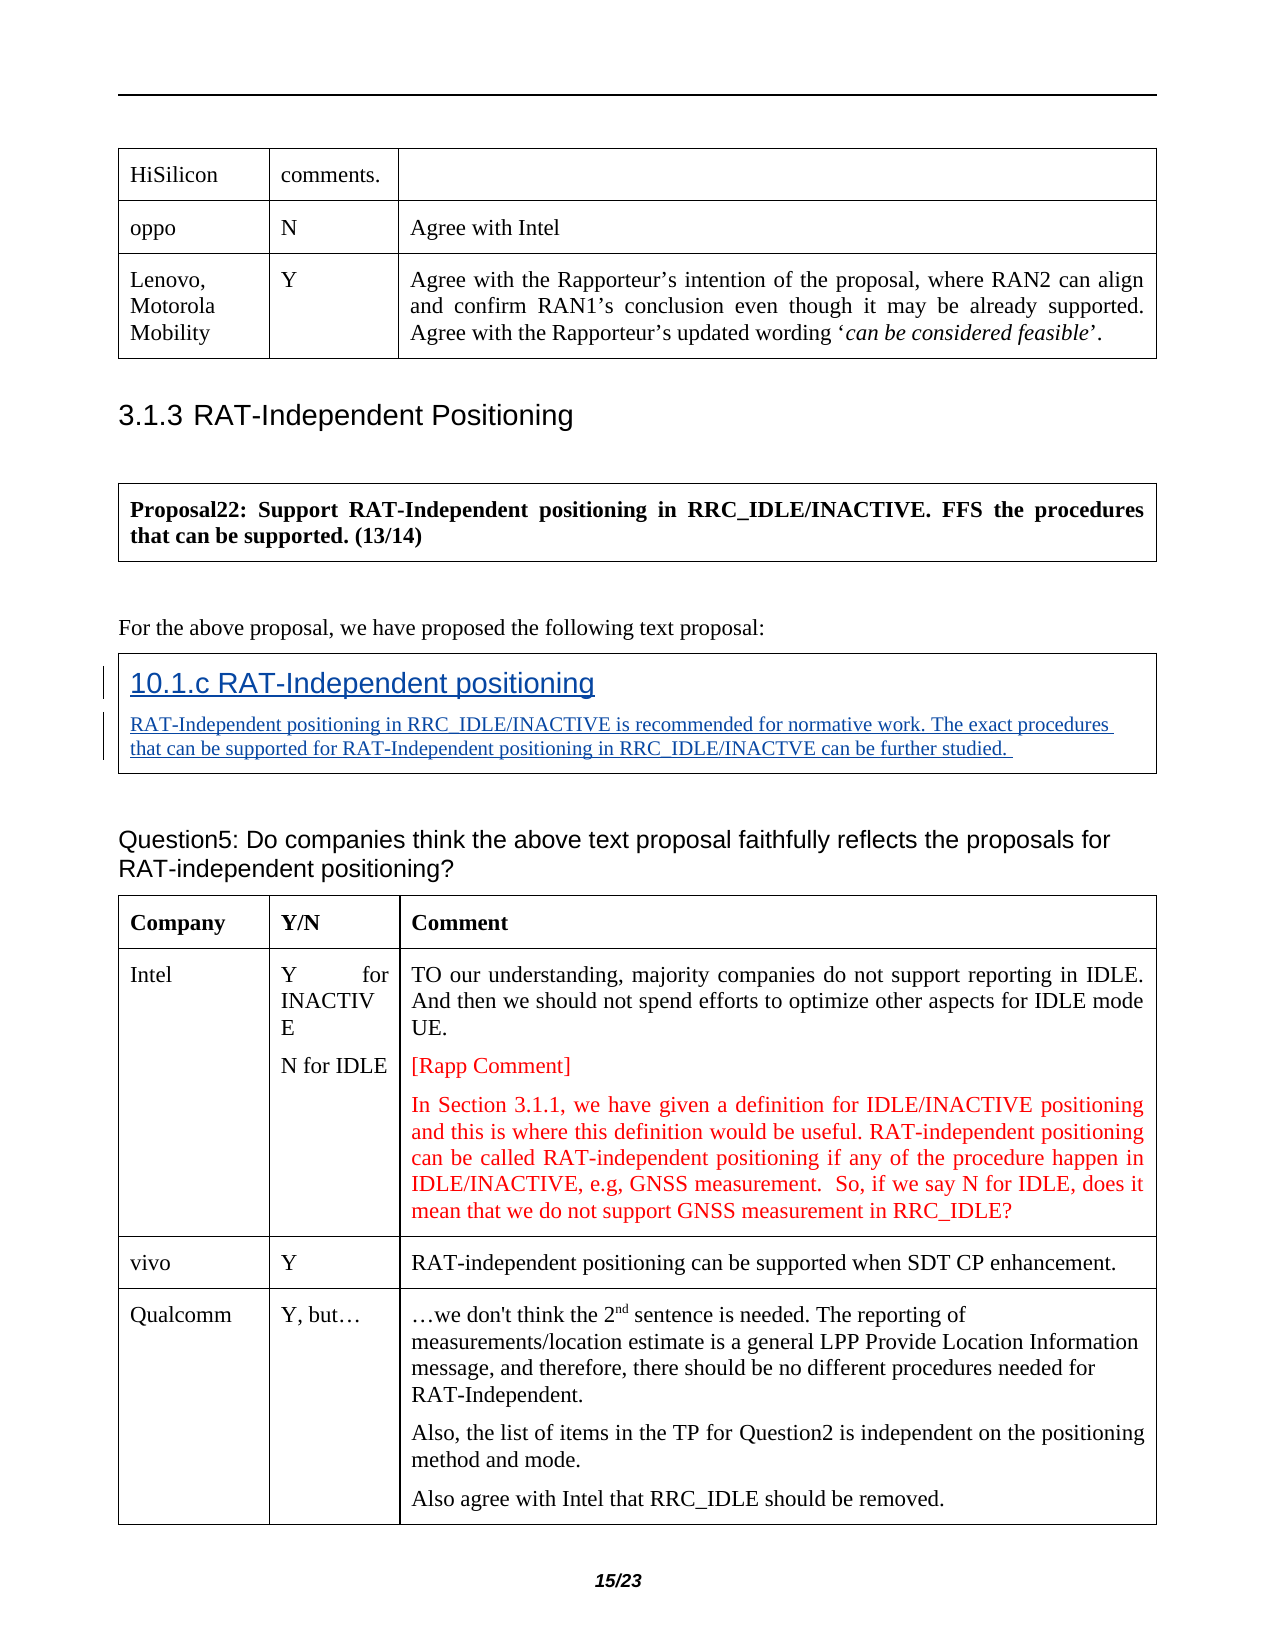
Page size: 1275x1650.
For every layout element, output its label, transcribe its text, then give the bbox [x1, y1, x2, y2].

table_cell Y [270, 254, 398, 358]
table_cell Lenovo, Motorola Mobility [119, 254, 269, 358]
table_cell Y for INACTIVE N for IDLE [270, 949, 399, 1236]
table_header Proposal22: Support RAT-Independent positioning in RRC_IDLE/INACTIVE. FFS the procedures that can be supported. (13/14) [119, 484, 1156, 561]
table_cell Qualcomm [119, 1289, 269, 1523]
table_cell Huawei, HiSilicon [119, 149, 269, 200]
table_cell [399, 149, 1156, 200]
table_cell vivo [119, 1237, 269, 1288]
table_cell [270, 149, 398, 200]
table_header Company [119, 896, 269, 947]
table_header Y/N [270, 896, 399, 947]
table_cell oppo [119, 201, 269, 252]
text For the above proposal, we have proposed the following text proposal: [118, 613, 1157, 640]
table_cell TO our understanding, majority companies do not support reporting in IDLE. And then we should not spend efforts to optimize other aspects for IDLE mode UE. [Rapp Comment] In Section 3.1.1, we have given a definition for IDLE/INACTIVE positioning and this is where this definition would be useful. RAT-independent positioning can be called RAT-independent positioning if any of the procedure happen in IDLE/INACTIVE, e.g, GNSS measurement. So, if we say N for IDLE, does it mean that we do not support GNSS measurement in RRC_IDLE? [401, 949, 1156, 1236]
table_cell Y [270, 1237, 399, 1288]
table_cell Y, but… [270, 1289, 399, 1523]
table_cell Agree with the Rapporteur’s intention of the proposal, where RAN2 can align and confirm RAN1’s conclusion even though it may be already supported. Agree with the Rapporteur’s updated wording ‘can be considered feasible’. [399, 254, 1156, 358]
subtitle Question5: Do companies think the above text proposal faithfully reflects the proposals for RAT-independent positioning? [118, 825, 1157, 882]
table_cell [401, 1289, 1156, 1523]
table_header [119, 654, 1156, 773]
table_cell RAT-independent positioning can be supported when SDT CP enhancement. [401, 1237, 1156, 1288]
table_cell Intel [119, 949, 269, 1236]
subtitle RAT-Independent Positioning [118, 397, 1157, 431]
table_cell N [270, 201, 398, 252]
table_header Comment [401, 896, 1156, 947]
table_cell Agree with Intel [399, 201, 1156, 252]
